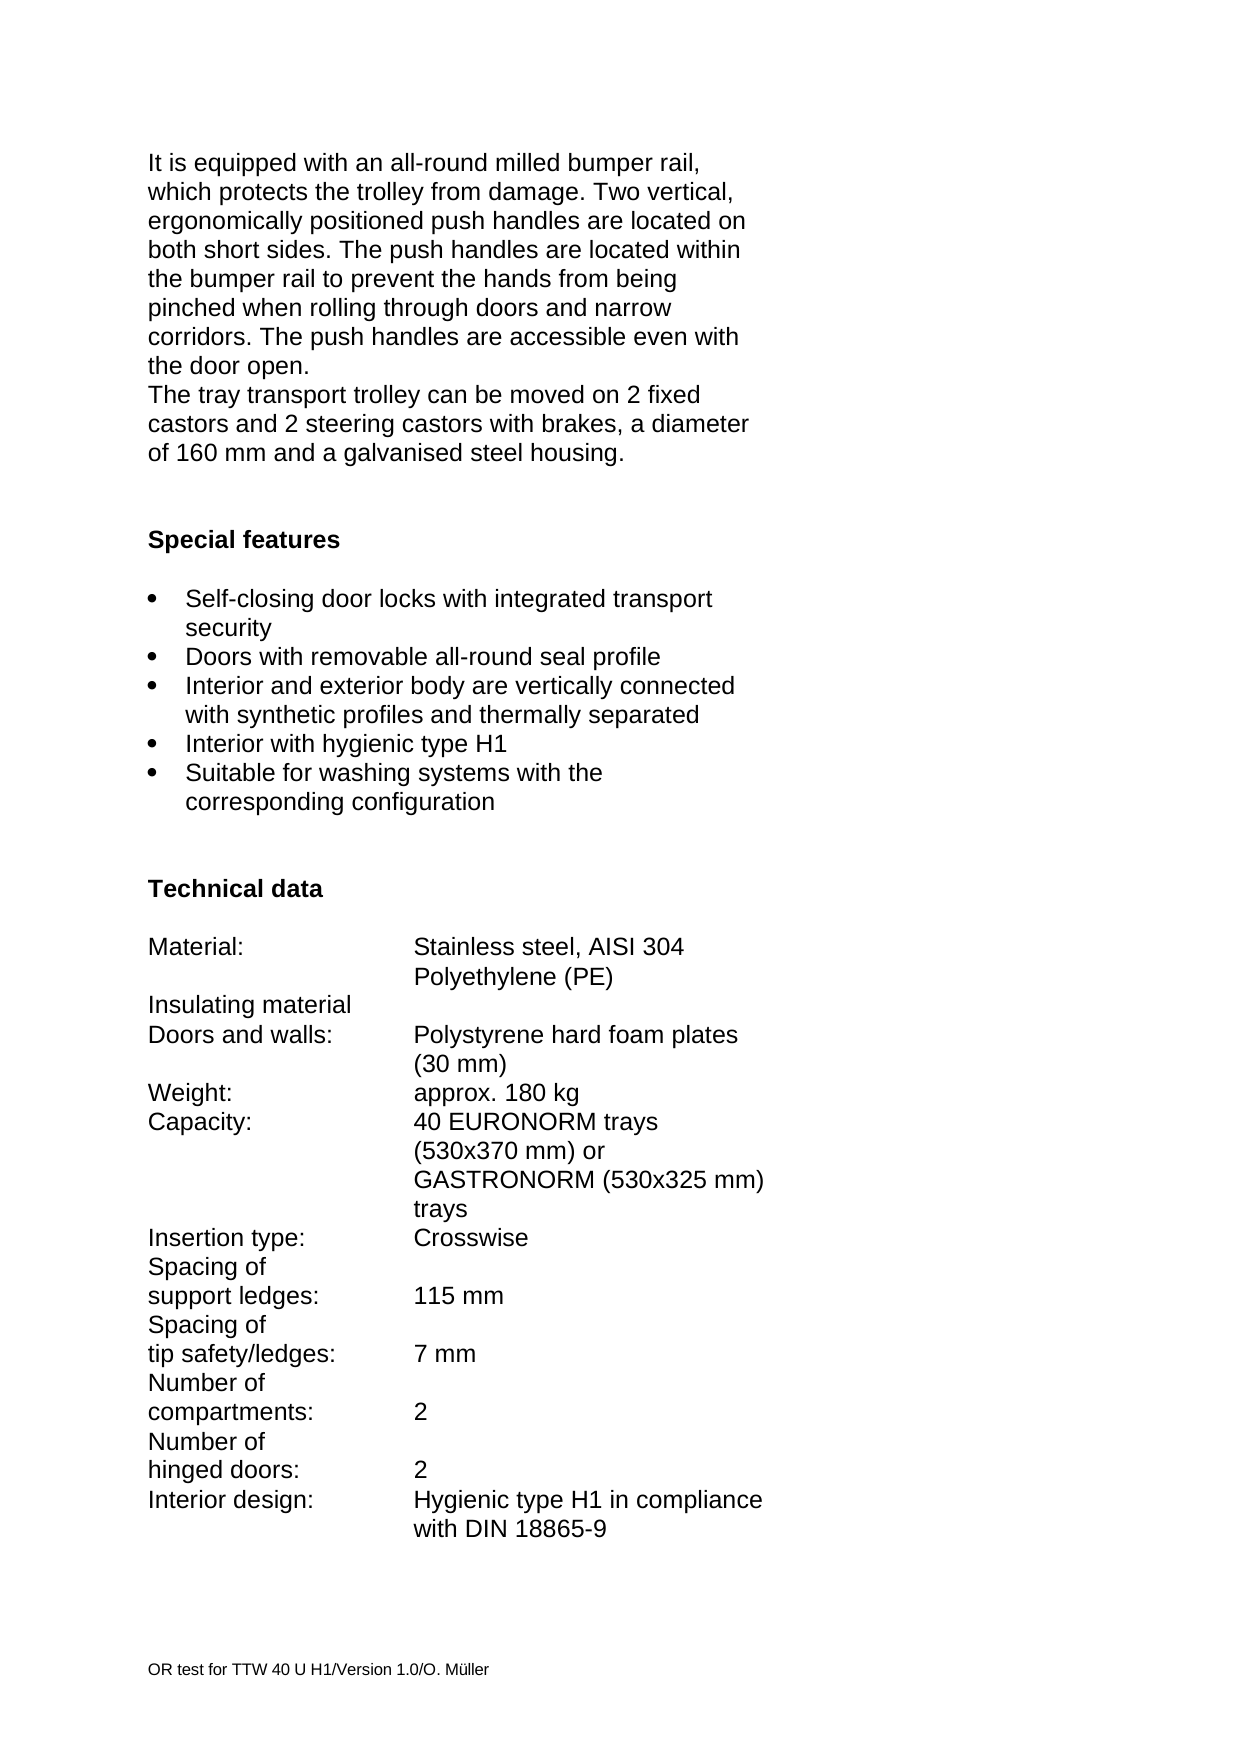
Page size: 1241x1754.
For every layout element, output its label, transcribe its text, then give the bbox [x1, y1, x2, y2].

text Interior design: Hygienic type H1 in compliance with DIN 18865-9 [148, 1484, 768, 1543]
text It is equipped with an all-round milled bumper rail, which protects the trolley from damage. Two vertical, ergonomically positioned push handles are located on both short sides. The push handles are located within the bumper rail to prevent the hands from being pinched when rolling through doors and narrow corridors. The push handles are accessible even with the door open. [148, 148, 768, 380]
text tip safety/ledges: 7 mm [148, 1339, 768, 1368]
list Doors with removable all-round seal profile [148, 642, 753, 671]
text Number of compartments: 2 [148, 1368, 768, 1426]
list Suitable for washing systems with the corresponding configuration [148, 758, 753, 816]
text Doors and walls: Polystyrene hard foam plates (30 mm) [148, 1019, 768, 1078]
text Number of hinged doors: 2 [148, 1426, 768, 1484]
text Insertion type: Crosswise [148, 1223, 768, 1252]
text Spacing of [148, 1252, 768, 1281]
text Weight: approx. 180 kg [148, 1078, 768, 1107]
text Material: Stainless steel, AISI 304 [148, 932, 768, 961]
text Capacity: 40 EURONORM trays (530x370 mm) or GASTRONORM (530x325 mm) trays [148, 1107, 768, 1223]
list Self-closing door locks with integrated transport security [148, 583, 753, 642]
subtitle Technical data [148, 874, 768, 903]
text Insulating material [148, 990, 768, 1019]
text Polyethylene (PE) [148, 961, 768, 990]
list Interior with hygienic type H1 [148, 729, 753, 758]
subtitle Special features [148, 525, 753, 554]
list Interior and exterior body are vertically connected with synthetic profiles and thermally separated [148, 671, 753, 729]
text Spacing of [148, 1310, 768, 1339]
text The tray transport trolley can be moved on 2 fixed castors and 2 steering castors with brakes, a diameter of 160 mm and a galvanised steel housing. [148, 380, 768, 467]
text support ledges: 115 mm [148, 1281, 768, 1310]
